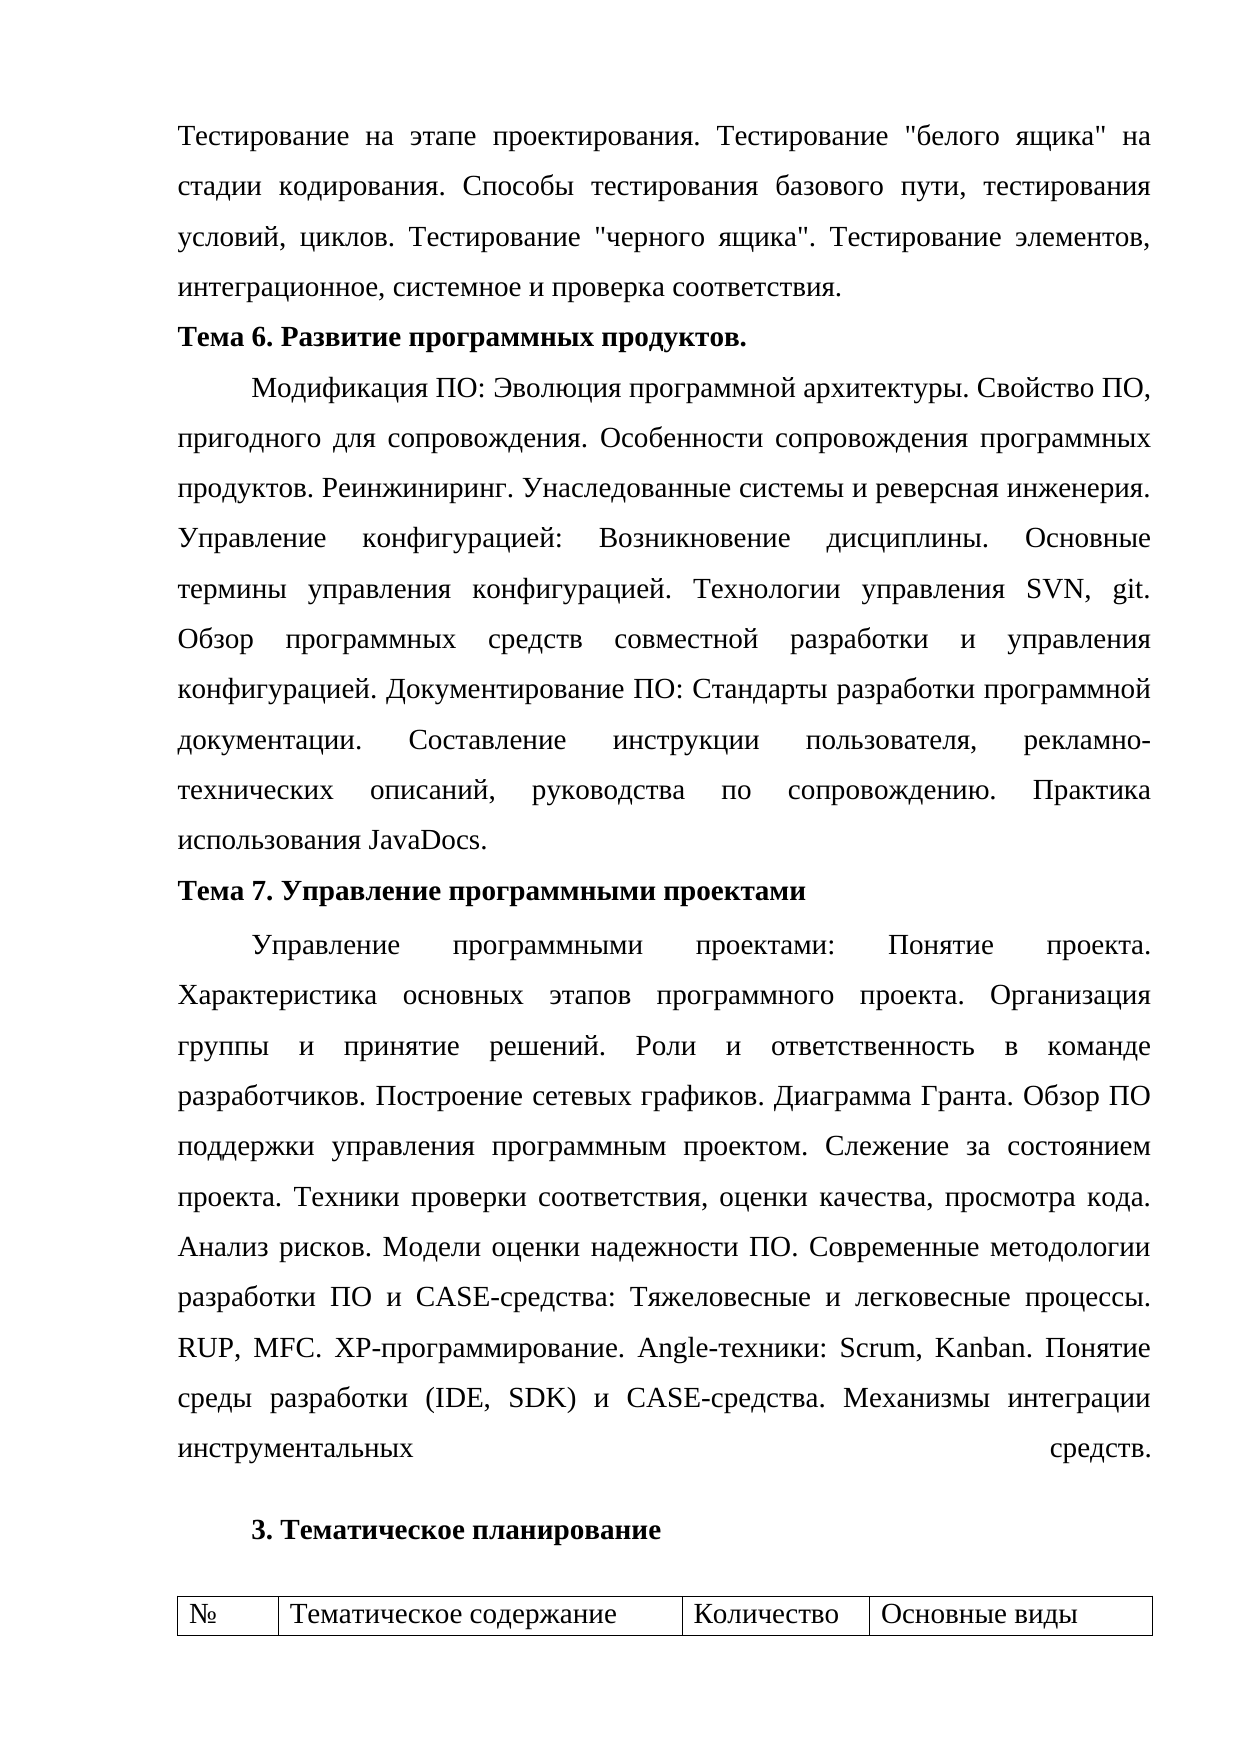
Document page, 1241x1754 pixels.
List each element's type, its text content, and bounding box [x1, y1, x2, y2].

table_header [870, 1597, 1152, 1635]
text 3. Тематическое планирование [177, 1512, 1152, 1545]
table_header № темы [178, 1597, 278, 1635]
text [177, 118, 1152, 303]
text Модификация ПО: Эволюция программной архитектуры. Свойство ПО, пригодного для сопровождения. Особенности сопровождения программных продуктов. Реинжиниринг. Унаследованные системы и реверсная инженерия. Управление конфигурацией: Возникновение дисциплины. Основные термины управления конфигурацией. Технологии управления SVN, git. Обзор программных средств совместной разработки и управления конфигурацией. Документирование ПО: Стандарты разработки программной документации. Составление инструкции пользователя, рекламно-технических описаний, руководства по сопровождению. Практика использования JavaDocs. [177, 370, 1152, 856]
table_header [279, 1597, 682, 1635]
text Управление программными проектами: Понятие проекта. Характеристика основных этапов программного проекта. Организация группы и принятие решений. Роли и ответственность в команде разработчиков. Построение сетевых графиков. Диаграмма Гранта. Обзор ПО поддержки управления программным проектом. Слежение за состоянием проекта. Техники проверки соответствия, оценки качества, просмотра кода. Анализ рисков. Модели оценки надежности ПО. Современные методологии разработки ПО и CASE-средства: Тяжеловесные и легковесные процессы. RUP, MFC. XP-программирование. Angle-техники: Scrum, Kanban. Понятие среды разработки (IDE, SDK) и CASE-средства. Механизмы интеграции инструментальных средств. [177, 927, 1152, 1500]
text Тема 7. Управление программными проектами [177, 873, 1152, 906]
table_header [683, 1597, 869, 1635]
text Тема 6. Развитие программных продуктов. [177, 319, 1152, 353]
